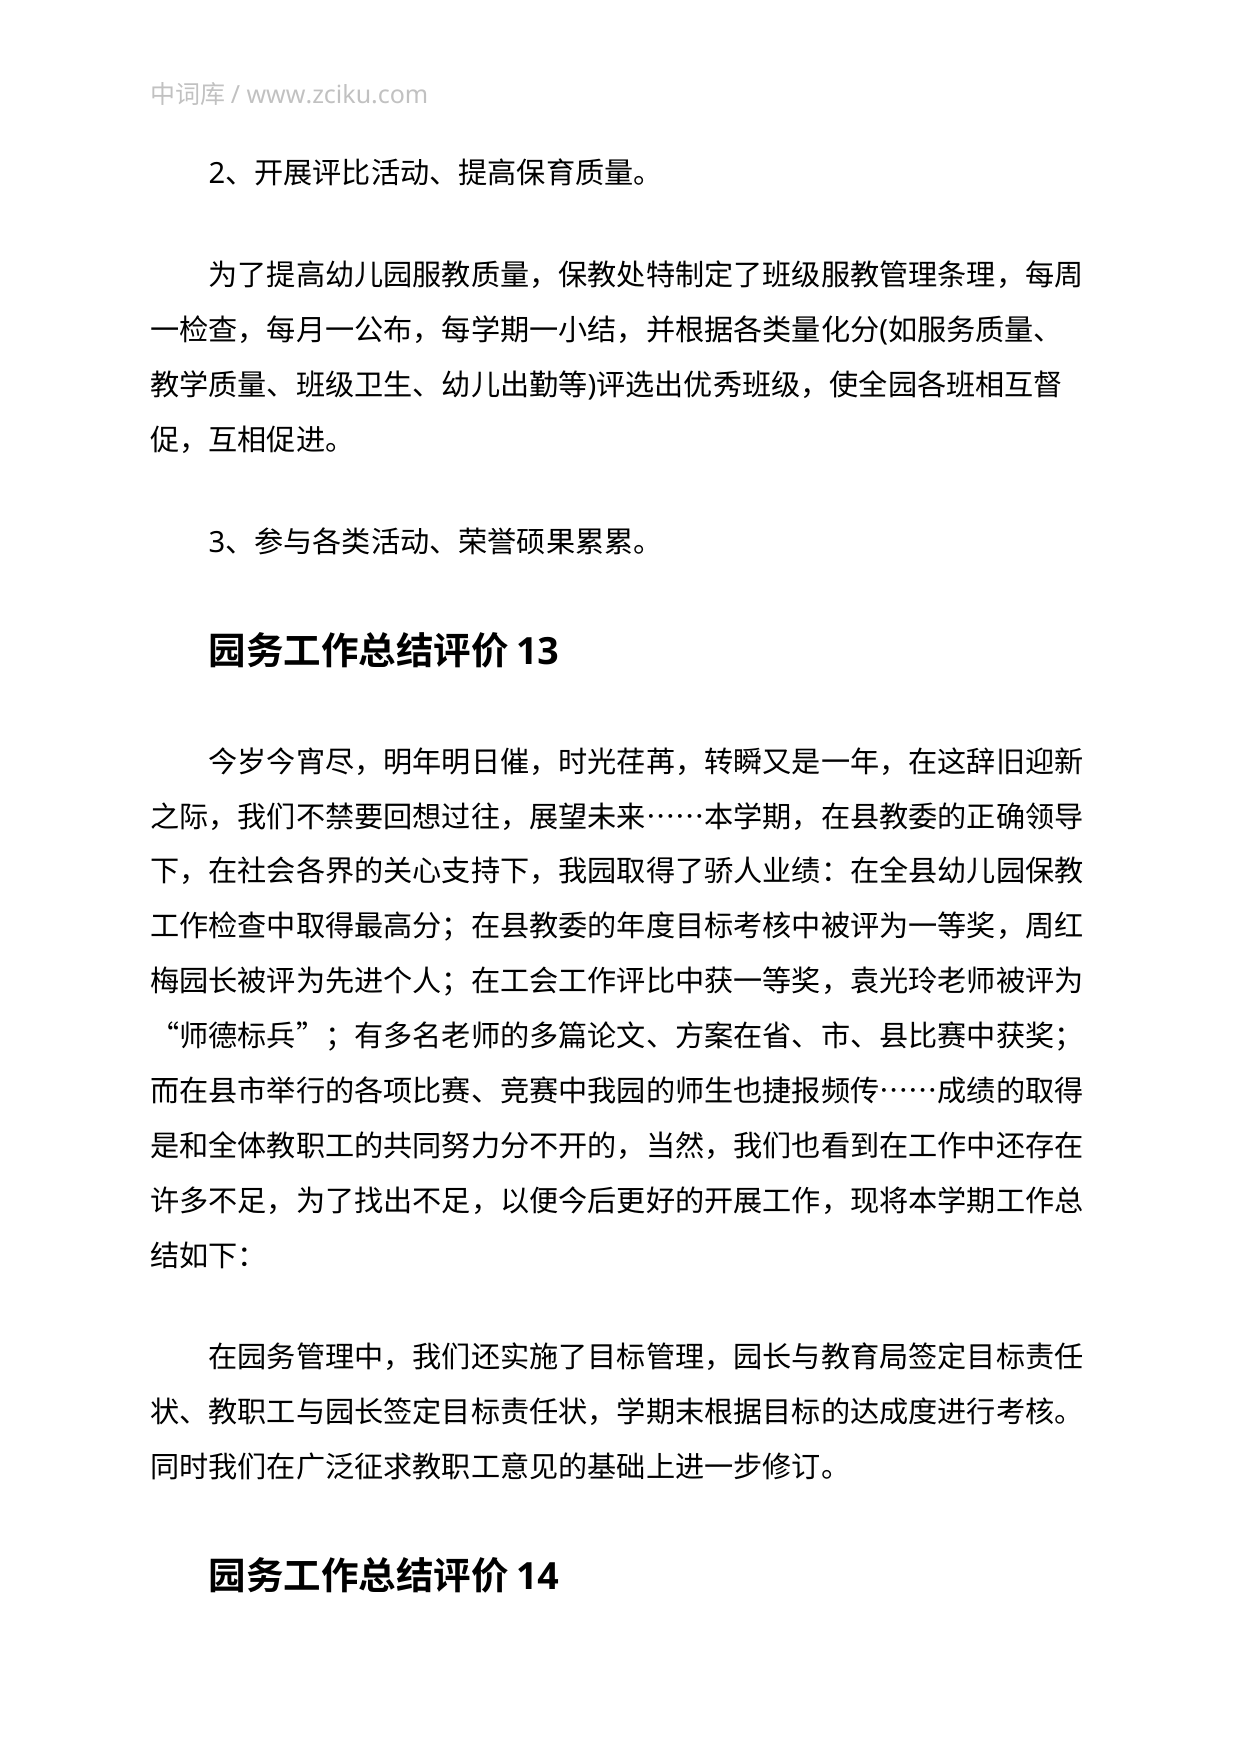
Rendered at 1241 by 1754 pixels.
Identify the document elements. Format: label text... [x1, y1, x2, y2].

text 今岁今宵尽，明年明日催，时光荏苒，转瞬又是一年，在这辞旧迎新之际，我们不禁要回想过往，展望未来……本学期，在县教委的正确领导下，在社会各界的关心支持下，我园取得了骄人业绩：在全县幼儿园保教工作检查中取得最高分；在县教委的年度目标考核中被评为一等奖，周红梅园长被评为先进个人；在工会工作评比中获一等奖，袁光玲老师被评为“师德标兵”；有多名老师的多篇论文、方案在省、市、县比赛中获奖；而在县市举行的各项比赛、竞赛中我园的师生也捷报频传……成绩的取得是和全体教职工的共同努力分不开的，当然，我们也看到在工作中还存在许多不足，为了找出不足，以便今后更好的开展工作，现将本学期工作总结如下： [150, 738, 1090, 1274]
text 园务工作总结评价14 [150, 1546, 1090, 1600]
text 为了提高幼儿园服教质量，保教处特制定了班级服教管理条理，每周一检查，每月一公布，每学期一小结，并根据各类量化分(如服务质量、教学质量、班级卫生、幼儿出勤等)评选出优秀班级，使全园各班相互督促，互相促进。 [150, 252, 1090, 459]
text 3、参与各类活动、荣誉硕果累累。 [150, 519, 1090, 561]
text 在园务管理中，我们还实施了目标管理，园长与教育局签定目标责任状、教职工与园长签定目标责任状，学期末根据目标的达成度进行考核。同时我们在广泛征求教职工意见的基础上进一步修订。 [150, 1334, 1090, 1486]
text 2、开展评比活动、提高保育质量。 [150, 150, 1090, 192]
text 园务工作总结评价13 [150, 621, 1090, 675]
